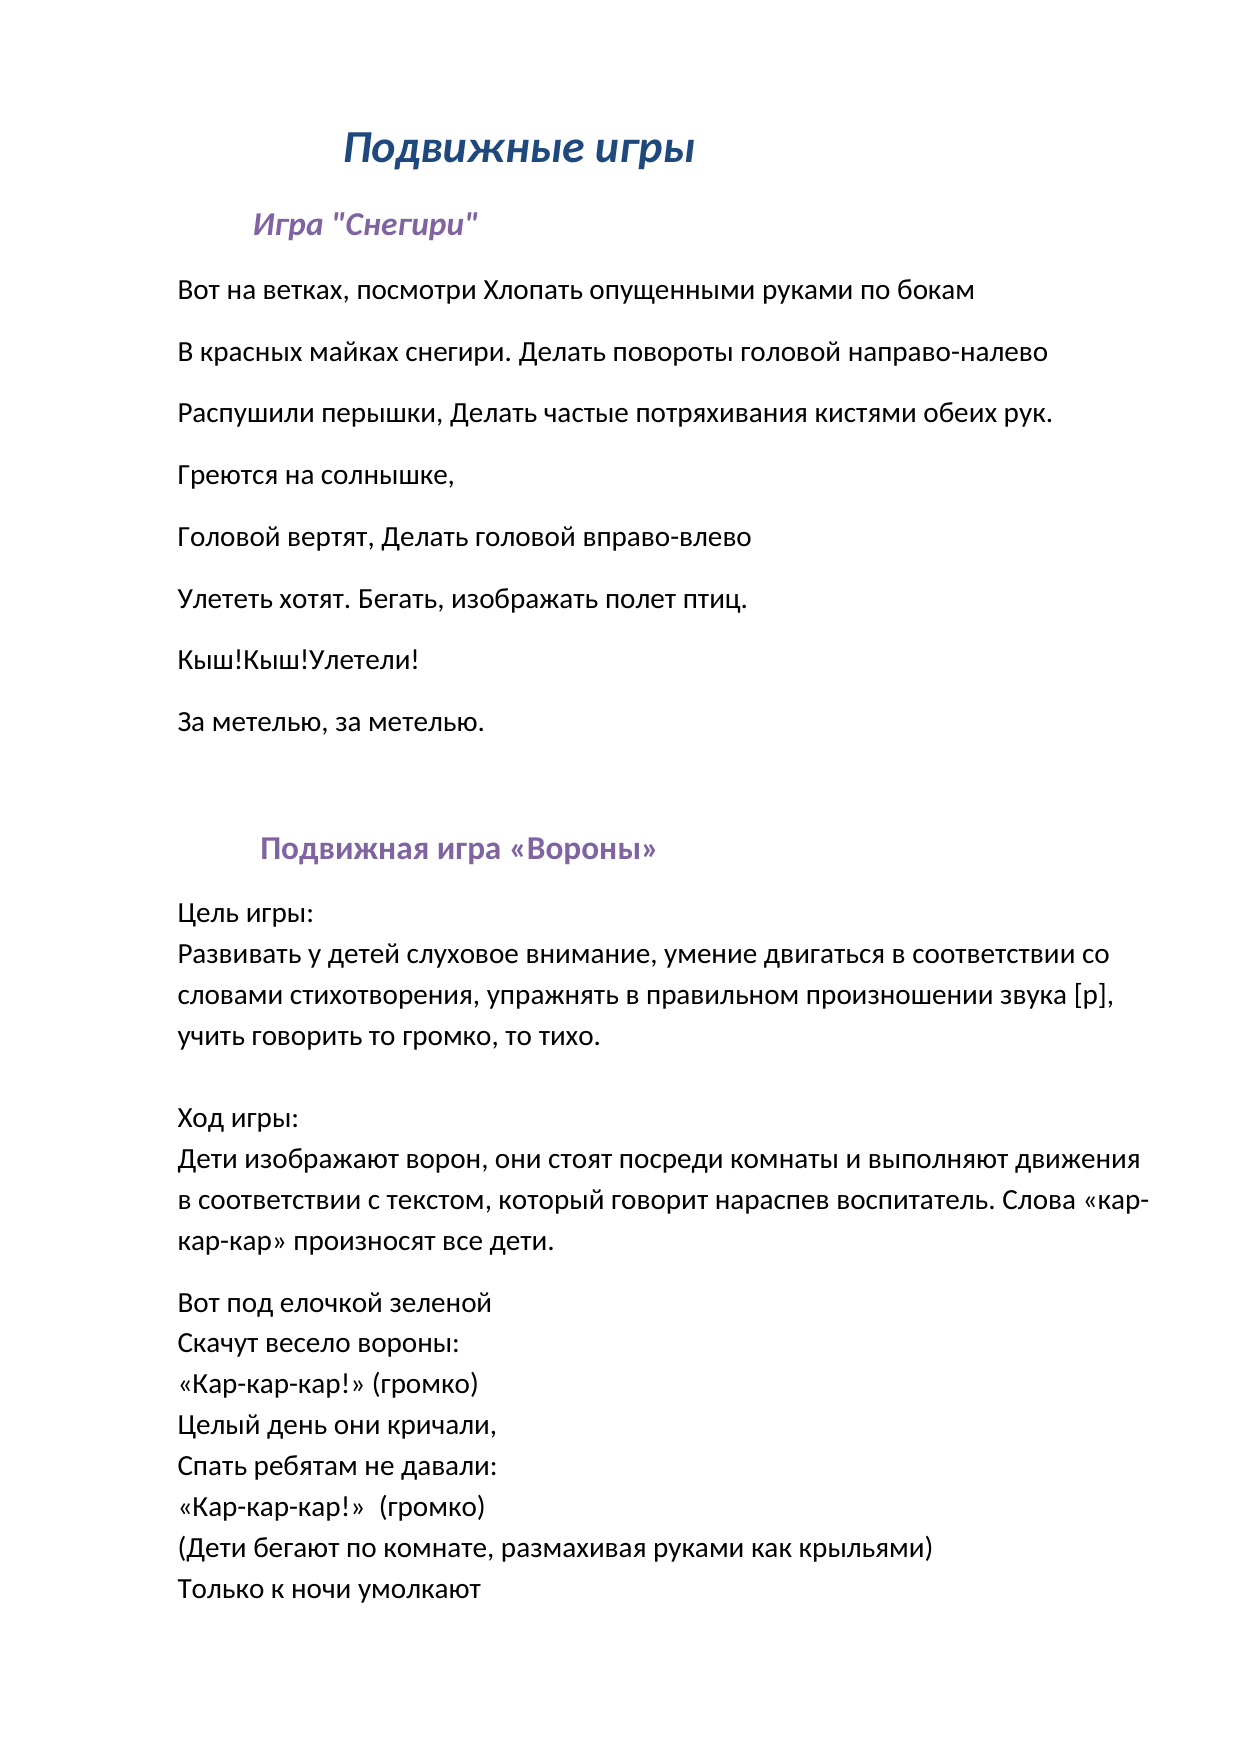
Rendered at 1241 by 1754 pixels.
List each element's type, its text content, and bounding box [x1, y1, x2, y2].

text Игра "Снегири" [177, 203, 1152, 244]
text Подвижная игра «Вороны» [177, 827, 1152, 867]
text Головой вертят, Делать головой вправо-влево [177, 518, 1152, 553]
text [177, 1284, 1152, 1606]
text Цель игры: Развивать у детей слуховое внимание, умение двигаться в соответствии со словами стихотворения, упражнять в правильном произношении звука [р], учить говорить то громко, то тихо. Xод игры: Дети изображают ворон, они стоят посреди комнаты и выполняют движения в соответствии с текстом, который говорит нараспев воспитатель. Слова «кар-кар-кар» произносят все дети. [177, 894, 1152, 1257]
text Греются на солнышке, [177, 456, 1152, 492]
text Улететь хотят. Бегать, изображать полет птиц. [177, 580, 1152, 615]
text В красных майках снегири. Делать повороты головой направо-налево [177, 333, 1152, 368]
text За метелью, за метелью. [177, 703, 1152, 739]
text Вот на ветках, посмотри Хлопать опущенными руками по бокам [177, 271, 1152, 306]
text Подвижные игры [177, 118, 1152, 174]
text Кыш!Кыш!Улетели! [177, 641, 1152, 677]
text Распушили перышки, Делать частые потряхивания кистями обеих рук. [177, 394, 1152, 430]
